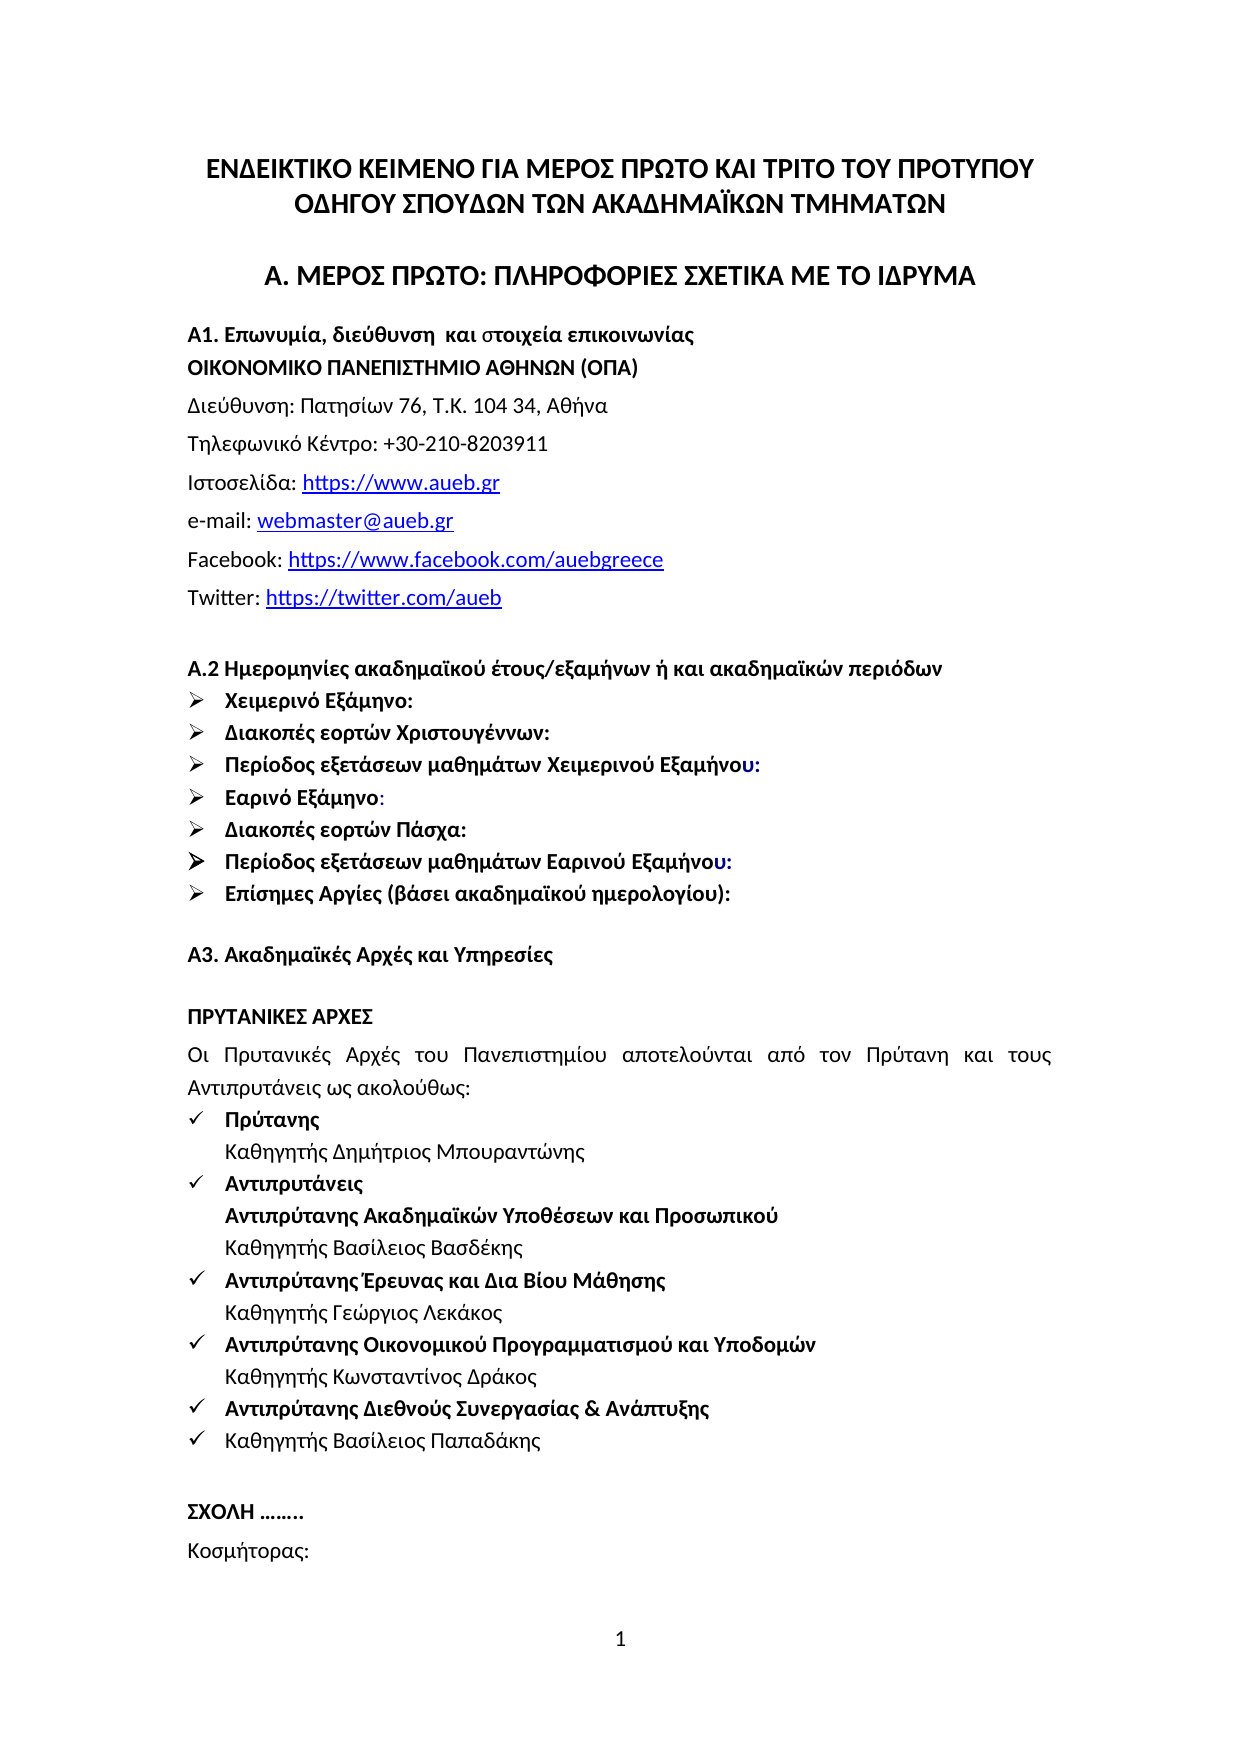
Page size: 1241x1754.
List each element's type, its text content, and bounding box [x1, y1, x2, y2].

list Αντιπρύτανης Διεθνούς Συνεργασίας & Ανάπτυξης [187, 1394, 1053, 1422]
list Αντιπρυτάνεις [187, 1169, 1053, 1197]
list Διακοπές εορτών Πάσχα: [187, 815, 1053, 843]
text Αντιπρύτανης Ακαδημαϊκών Υποθέσεων και Προσωπικού Καθηγητής Βασίλειος Βασδέκης [225, 1201, 1053, 1262]
text Α3. Ακαδημαϊκές Αρχές και Υπηρεσίες [187, 941, 1053, 969]
list Διακοπές εορτών Χριστουγέννων: [187, 718, 1053, 746]
text Κοσμήτορας: [187, 1536, 1053, 1564]
list Περίοδος εξετάσεων μαθημάτων Εαρινού Εξαμήνου: [187, 847, 1053, 875]
list Περίοδος εξετάσεων μαθημάτων Χειμερινού Εξαμήνου: [187, 751, 1053, 778]
text Καθηγητής Γεώργιος Λεκάκος [225, 1298, 1053, 1326]
list Αντιπρύτανης Έρευνας και Δια Βίου Μάθησης [187, 1266, 1053, 1294]
text Α.2 Ημερομηνίες ακαδημαϊκού έτους/εξαμήνων ή και ακαδημαϊκών περιόδων [187, 654, 1037, 682]
text Τηλεφωνικό Κέντρο: +30-210-8203911 [187, 429, 1053, 458]
list Εαρινό Εξάμηνο: [187, 783, 1053, 811]
list Επίσημες Αργίες (βάσει ακαδημαϊκού ημερολογίου): [187, 879, 1053, 907]
list Χειμερινό Εξάμηνο: [187, 686, 1053, 714]
text e-mail: webmaster@aueb.gr [187, 506, 1053, 534]
text ΟΙΚΟΝΟΜΙΚΟ ΠΑΝΕΠΙΣΤΗΜΙΟ ΑΘΗΝΩΝ (ΟΠΑ) [187, 353, 1053, 381]
text Οι Πρυτανικές Αρχές του Πανεπιστημίου αποτελούνται από τον Πρύτανη και τους Αντιπρυτάνεις ως ακολούθως: [187, 1040, 1053, 1101]
text Facebook: https://www.facebook.com/auebgreece [187, 545, 1053, 573]
text ΕΝΔΕΙΚΤΙΚΟ ΚΕΙΜΕΝΟ ΓΙΑ ΜΕΡΟΣ ΠΡΩΤΟ ΚΑΙ ΤΡΙΤΟ ΤΟΥ ΠΡΟΤΥΠΟΥ ΟΔΗΓΟΥ ΣΠΟΥΔΩΝ ΤΩΝ ΑΚΑΔΗΜΑΪΚΩΝ ΤΜΗΜΑΤΩΝ [187, 150, 1053, 221]
list Πρύτανης Καθηγητής Δημήτριος Μπουραντώνης [187, 1105, 1053, 1165]
text Καθηγητής Κωνσταντίνος Δράκος [225, 1362, 1053, 1390]
text ΣΧΟΛΗ …….. [187, 1497, 1053, 1525]
list Καθηγητής Βασίλειος Παπαδάκης [187, 1427, 1053, 1455]
text Ιστοσελίδα: https://www.aueb.gr [187, 468, 1053, 496]
text Διεύθυνση: Πατησίων 76, T.K. 104 34, Αθήνα [187, 391, 1053, 419]
text Α. ΜΕΡΟΣ ΠΡΩΤΟ: ΠΛΗΡΟΦΟΡΙΕΣ ΣΧΕΤΙΚΑ ΜΕ ΤΟ ΙΔΡΥΜΑ [187, 257, 1053, 292]
text Α1. Επωνυμία, διεύθυνση και στοιχεία επικοινωνίας [187, 321, 1053, 348]
text Twitter: https://twitter.com/aueb [187, 583, 1053, 611]
list Αντιπρύτανης Οικονομικού Προγραμματισμού και Υποδομών [187, 1330, 1053, 1358]
text ΠΡΥΤΑΝΙΚΕΣ ΑΡΧΕΣ [187, 1002, 1053, 1030]
